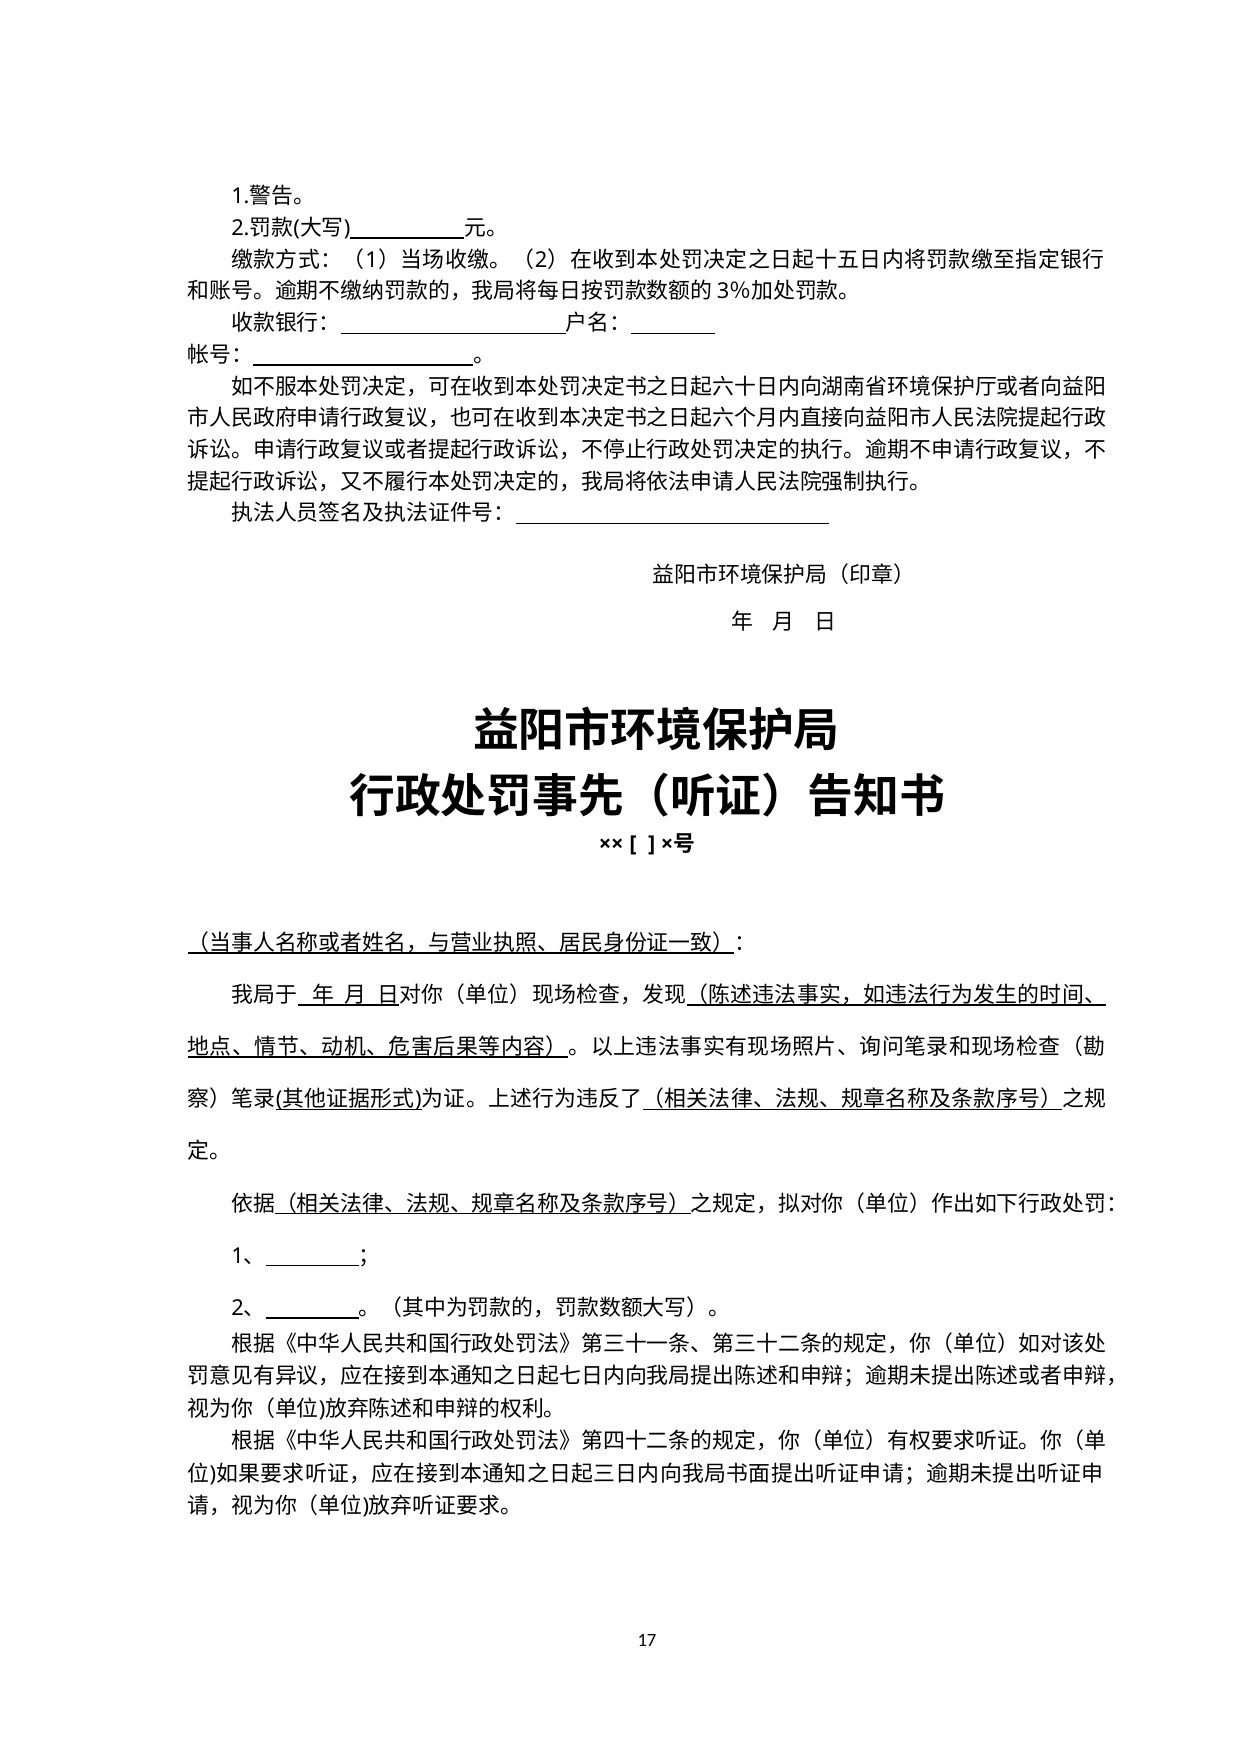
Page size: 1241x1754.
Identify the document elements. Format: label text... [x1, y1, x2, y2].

text 行政处罚事先（听证）告知书 [187, 760, 1106, 826]
text 根据《中华人民共和国行政处罚法》第四十二条的规定，你（单位）有权要求听证。你（单位)如果要求听证，应在接到本通知之日起三日内向我局书面提出听证申请；逾期未提出听证申请，视为你（单位)放弃听证要求。 [187, 1423, 1106, 1521]
text 收款银行： 户名： [187, 305, 1106, 337]
text 执法人员签名及执法证件号： [187, 495, 1106, 527]
text 我局于 年 月 日对你（单位）现场检查，发现（陈述违法事实，如违法行为发生的时间、地点、情节、动机、危害后果等内容）。以上违法事实有现场照片、询问笔录和现场检查（勘察）笔录(其他证据形式)为证。上述行为违反了（相关法律、法规、规章名称及条款序号）之规定。 [187, 961, 1106, 1169]
text 1.警告。 [187, 178, 1106, 210]
text 帐号： 。 [187, 337, 1106, 369]
text 依据（相关法律、法规、规章名称及条款序号）之规定，拟对你（单位）作出如下行政处罚： [187, 1169, 1106, 1221]
text 益阳市环境保护局 [187, 693, 1106, 760]
text 2.罚款(大写) 元。 [187, 210, 1106, 242]
text （当事人名称或者姓名，与营业执照、居民身份证一致）： [187, 909, 1106, 961]
text 根据《中华人民共和国行政处罚法》第三十一条、第三十二条的规定，你（单位）如对该处罚意见有异议，应在接到本通知之日起七日内向我局提出陈述和申辩；逾期未提出陈述或者申辩，视为你（单位)放弃陈述和申辩的权利。 [187, 1326, 1106, 1423]
text 1、 ； [187, 1221, 1106, 1273]
text 缴款方式：（1）当场收缴。（2）在收到本处罚决定之日起十五日内将罚款缴至指定银行和账号。逾期不缴纳罚款的，我局将每日按罚款数额的3％加处罚款。 [187, 242, 1106, 305]
text 年 月 日 [187, 604, 1106, 636]
text ×× [ ] ×号 [187, 826, 1106, 858]
text 如不服本处罚决定，可在收到本处罚决定书之日起六十日内向湖南省环境保护厅或者向益阳市人民政府申请行政复议，也可在收到本决定书之日起六个月内直接向益阳市人民法院提起行政诉讼。申请行政复议或者提起行政诉讼，不停止行政处罚决定的执行。逾期不申请行政复议，不提起行政诉讼，又不履行本处罚决定的，我局将依法申请人民法院强制执行。 [187, 369, 1106, 495]
text 益阳市环境保护局（印章） [187, 557, 1106, 588]
text 2、 。（其中为罚款的，罚款数额大写）。 [187, 1273, 1106, 1326]
